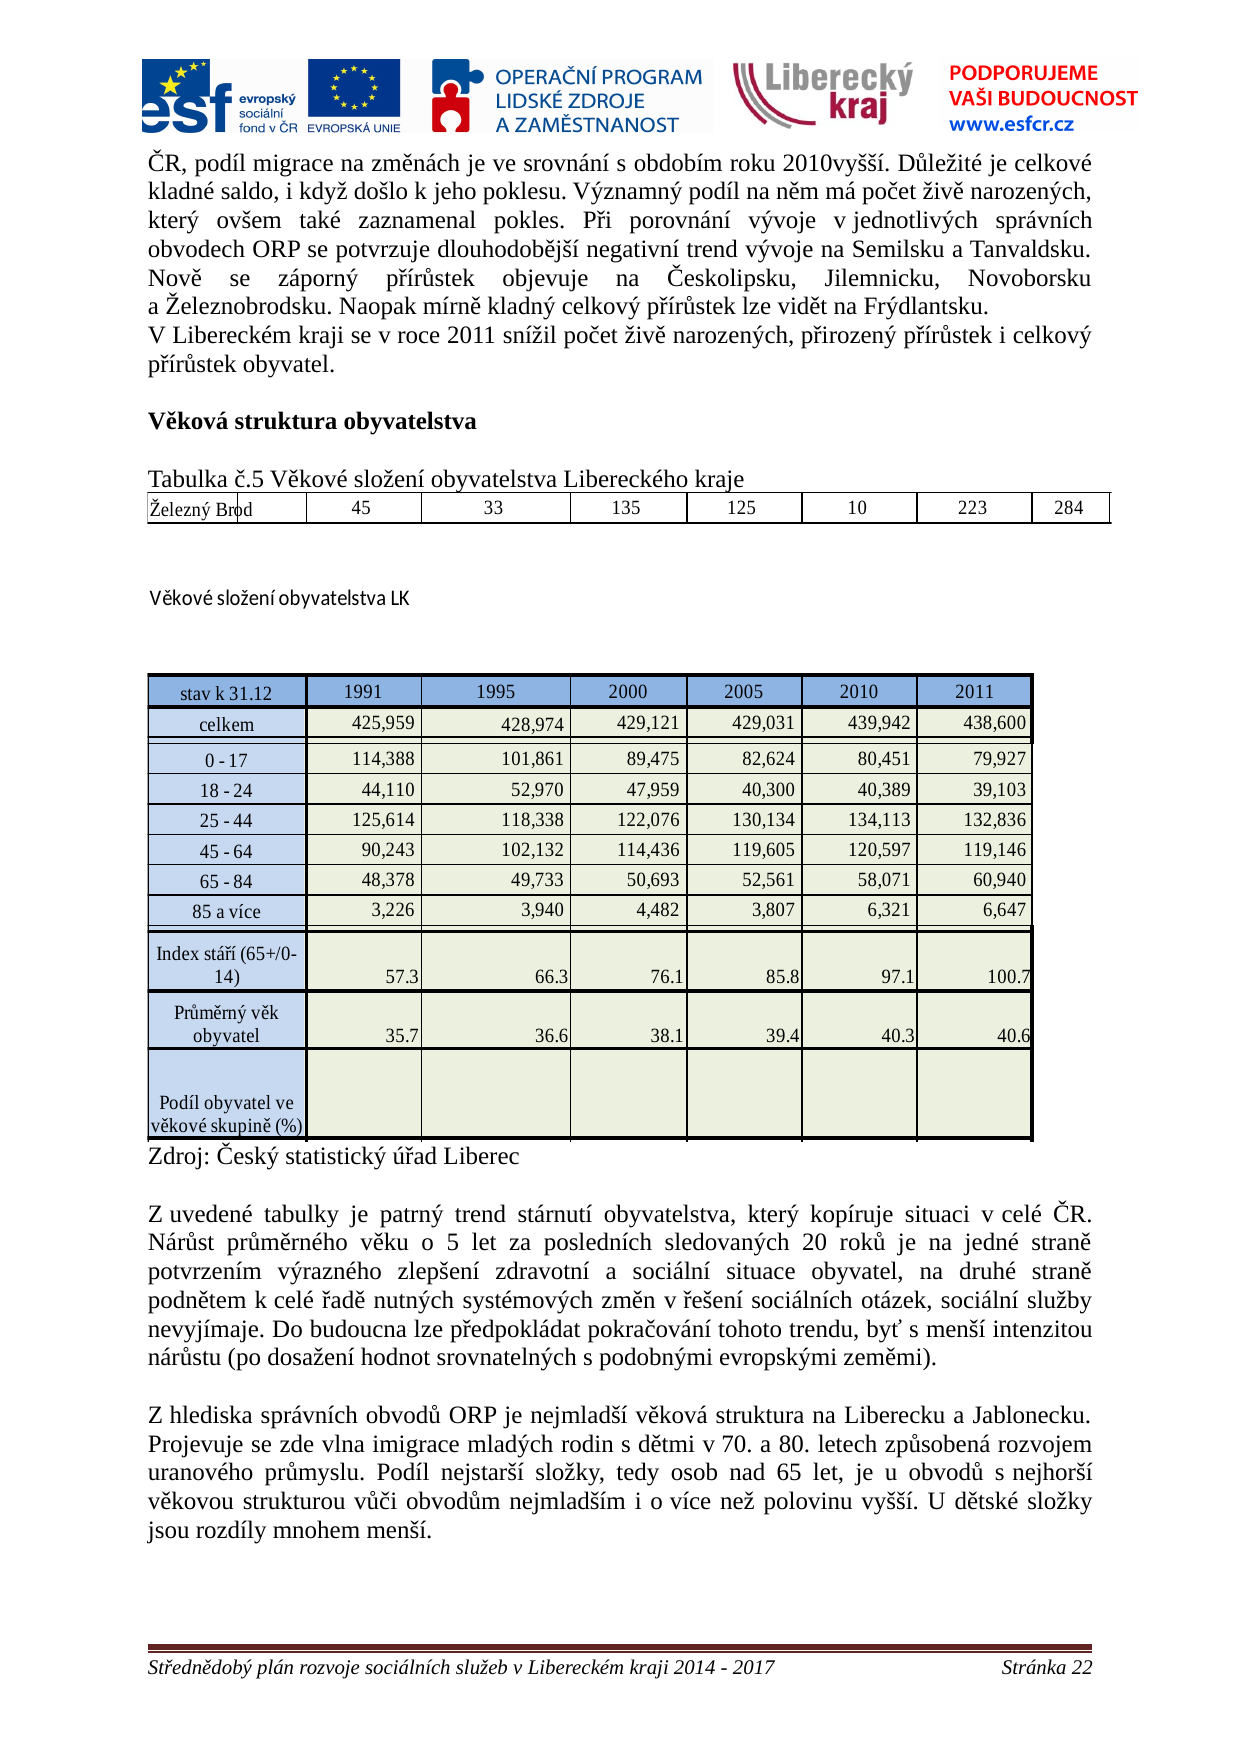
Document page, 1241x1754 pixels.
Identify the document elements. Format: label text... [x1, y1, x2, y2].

text V Libereckém kraji se v roce 2011 snížil počet živě narozených, přirozený přírůstek i celkový přírůstek obyvatel. [148, 320, 1092, 378]
text Zdroj: Český statistický úřad Liberec [307, 493, 421, 522]
text Zdroj: Český statistický úřad Liberec [148, 493, 237, 522]
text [148, 148, 1092, 320]
picture [733, 62, 913, 129]
text Zdroj: Český statistický úřad Liberec [148, 524, 1092, 1170]
text Z uvedené tabulky je patrný trend stárnutí obyvatelstva, který kopíruje situaci v celé ČR. Nárůst průměrného věku o 5 let za posledních sledovaných 20 roků je na jedné straně potvrzením výrazného zlepšení zdravotní a sociální situace obyvatel, na druhé straně podnětem k celé řadě nutných systémových změn v řešení sociálních otázek, sociální služby nevyjímaje. Do budoucna lze předpokládat pokračování tohoto trendu, byť s menší intenzitou nárůstu (po dosažení hodnot srovnatelných s podobnými evropskými zeměmi). [148, 1199, 1092, 1371]
text Tabulka č.5 Věkové složení obyvatelstva Libereckého kraje [148, 464, 1092, 492]
text Zdroj: Český statistický úřad Liberec [803, 493, 916, 522]
picture [142, 59, 714, 133]
text Zdroj: Český statistický úřad Liberec [688, 493, 801, 522]
text Věková struktura obyvatelstva [148, 406, 1092, 435]
picture [938, 54, 1138, 132]
text Z hlediska správních obvodů ORP je nejmladší věková struktura na Liberecku a Jablonecku. Projevuje se zde vlna imigrace mladých rodin s dětmi v 70. a 80. letech způsobená rozvojem uranového průmyslu. Podíl nejstarší složky, tedy osob nad 65 let, je u obvodů s nejhorší věkovou strukturou vůči obvodům nejmladším i o více než polovinu vyšší. U dětské složky jsou rozdíly mnohem menší. [148, 1400, 1092, 1544]
text Zdroj: Český statistický úřad Liberec [422, 493, 570, 522]
text Zdroj: Český statistický úřad Liberec [918, 493, 1031, 522]
text Zdroj: Český statistický úřad Liberec [571, 493, 686, 522]
